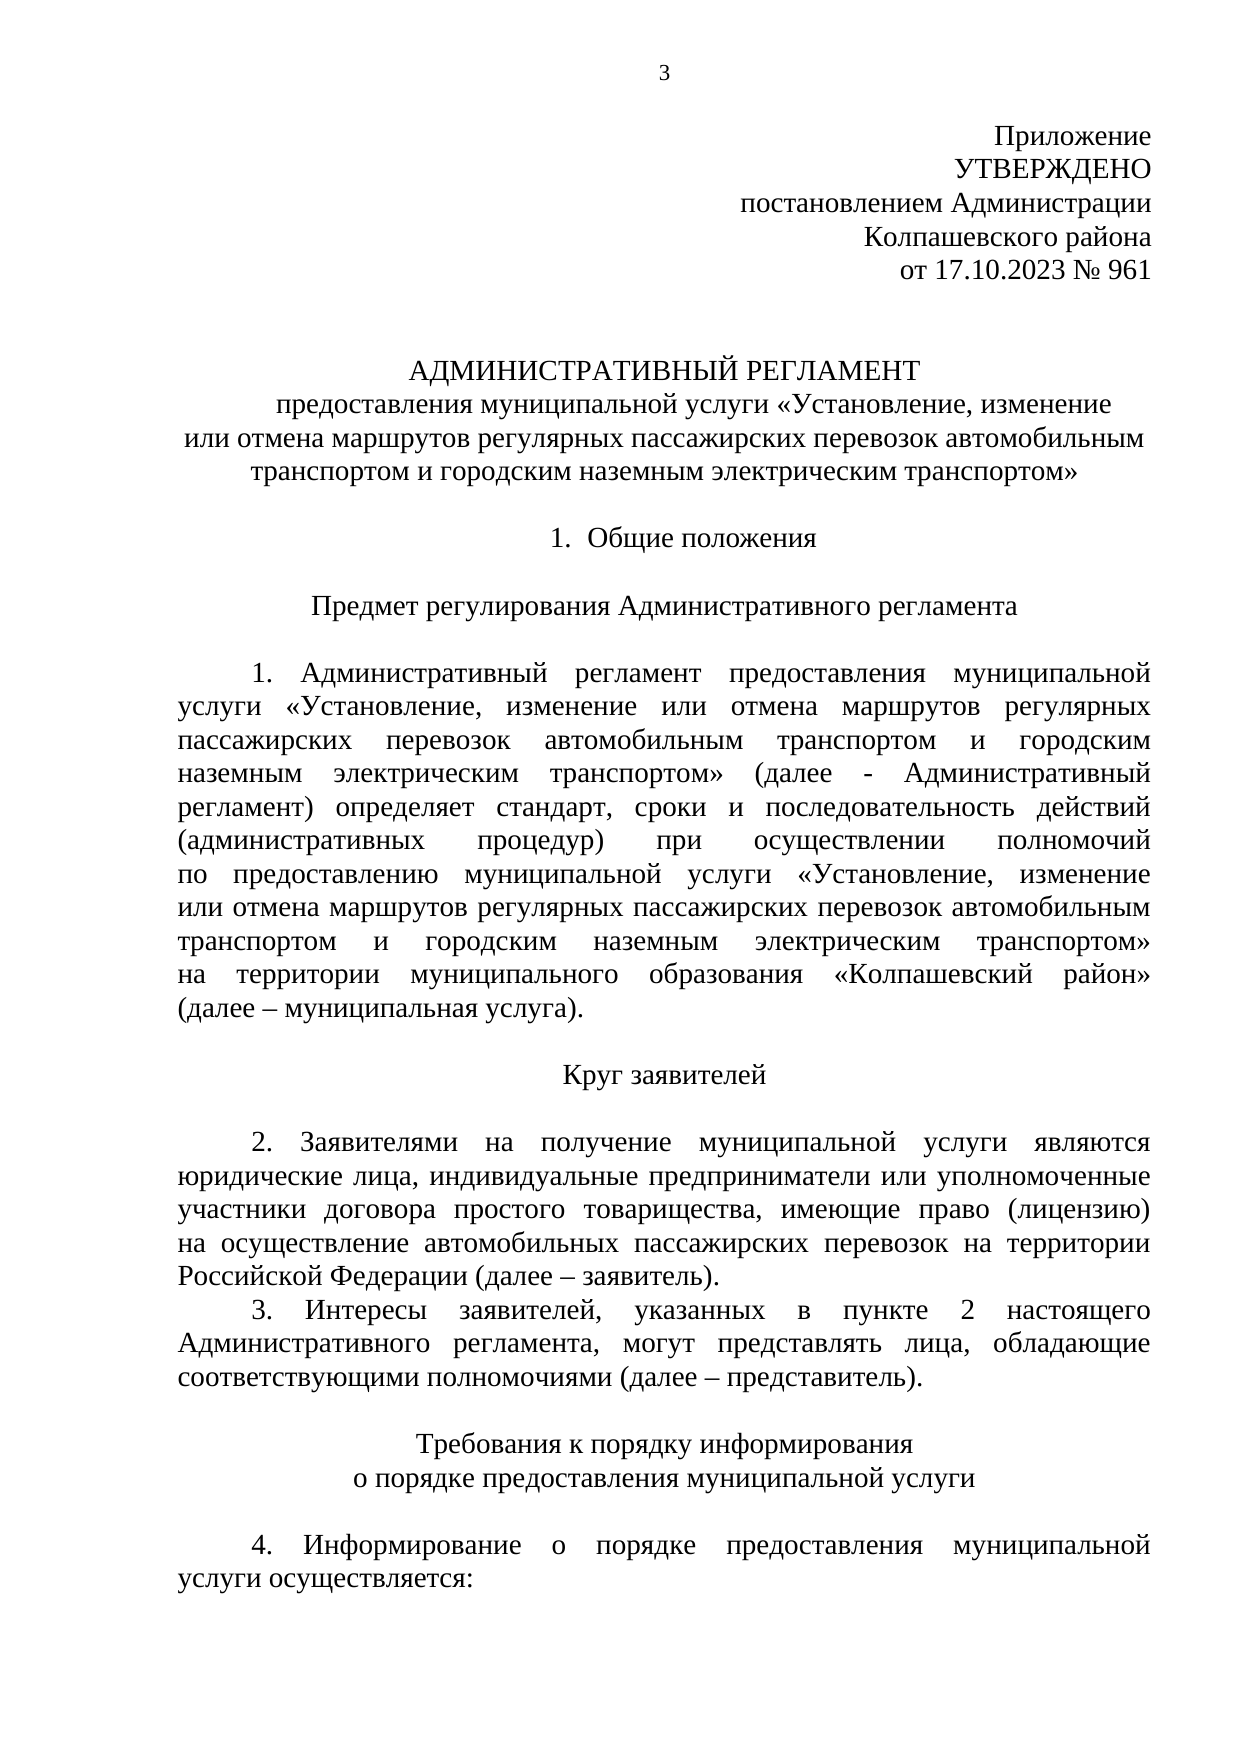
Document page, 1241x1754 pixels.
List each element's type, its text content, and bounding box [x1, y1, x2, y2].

text предоставления муниципальной услуги «Установление, изменение или отмена маршрутов регулярных пассажирских перевозок автомобильным транспортом и городским наземным электрическим транспортом» [177, 386, 1152, 487]
text 2. Заявителями на получение муниципальной услуги являются юридические лица, индивидуальные предприниматели или уполномоченные участники договора простого товарищества, имеющие право (лицензию) на осуществление автомобильных пассажирских перевозок на территории Российской Федерации (далее – заявитель). [177, 1124, 1151, 1292]
text УТВЕРЖДЕНО [635, 152, 1152, 185]
text Приложение [635, 118, 1152, 152]
text Требования к порядку информирования о порядке предоставления муниципальной услуги [177, 1426, 1152, 1493]
text от 17.10.2023 № 961 [635, 252, 1152, 286]
text постановлением Администрации [635, 185, 1152, 219]
list Общие положения [215, 521, 1152, 554]
text Колпашевского района [635, 219, 1152, 252]
text Круг заявителей [177, 1057, 1152, 1091]
text 3. Интересы заявителей, указанных в пункте 2 настоящего Административного регламента, могут представлять лица, обладающие соответствующими полномочиями (далее – представитель). [177, 1292, 1152, 1393]
list 1. Административный регламент предоставления муниципальной услуги «Установление, изменение или отмена маршрутов регулярных пассажирских перевозок автомобильным транспортом и городским наземным электрическим транспортом» (далее - Административный регламент) определяет стандарт, сроки и последовательность действий (административных процедур) при осуществлении полномочий по предоставлению муниципальной услуги «Установление, изменение или отмена маршрутов регулярных пассажирских перевозок автомобильным транспортом и городским наземным электрическим транспортом» на территории муниципального образования «Колпашевский район» (далее – муниципальная услуга). [177, 655, 1152, 1024]
list 4. Информирование о порядке предоставления муниципальной услуги осуществляется: [177, 1527, 1152, 1594]
text АДМИНИСТРАТИВНЫЙ РЕГЛАМЕНТ [177, 353, 1152, 386]
text Предмет регулирования Административного регламента [177, 588, 1152, 621]
